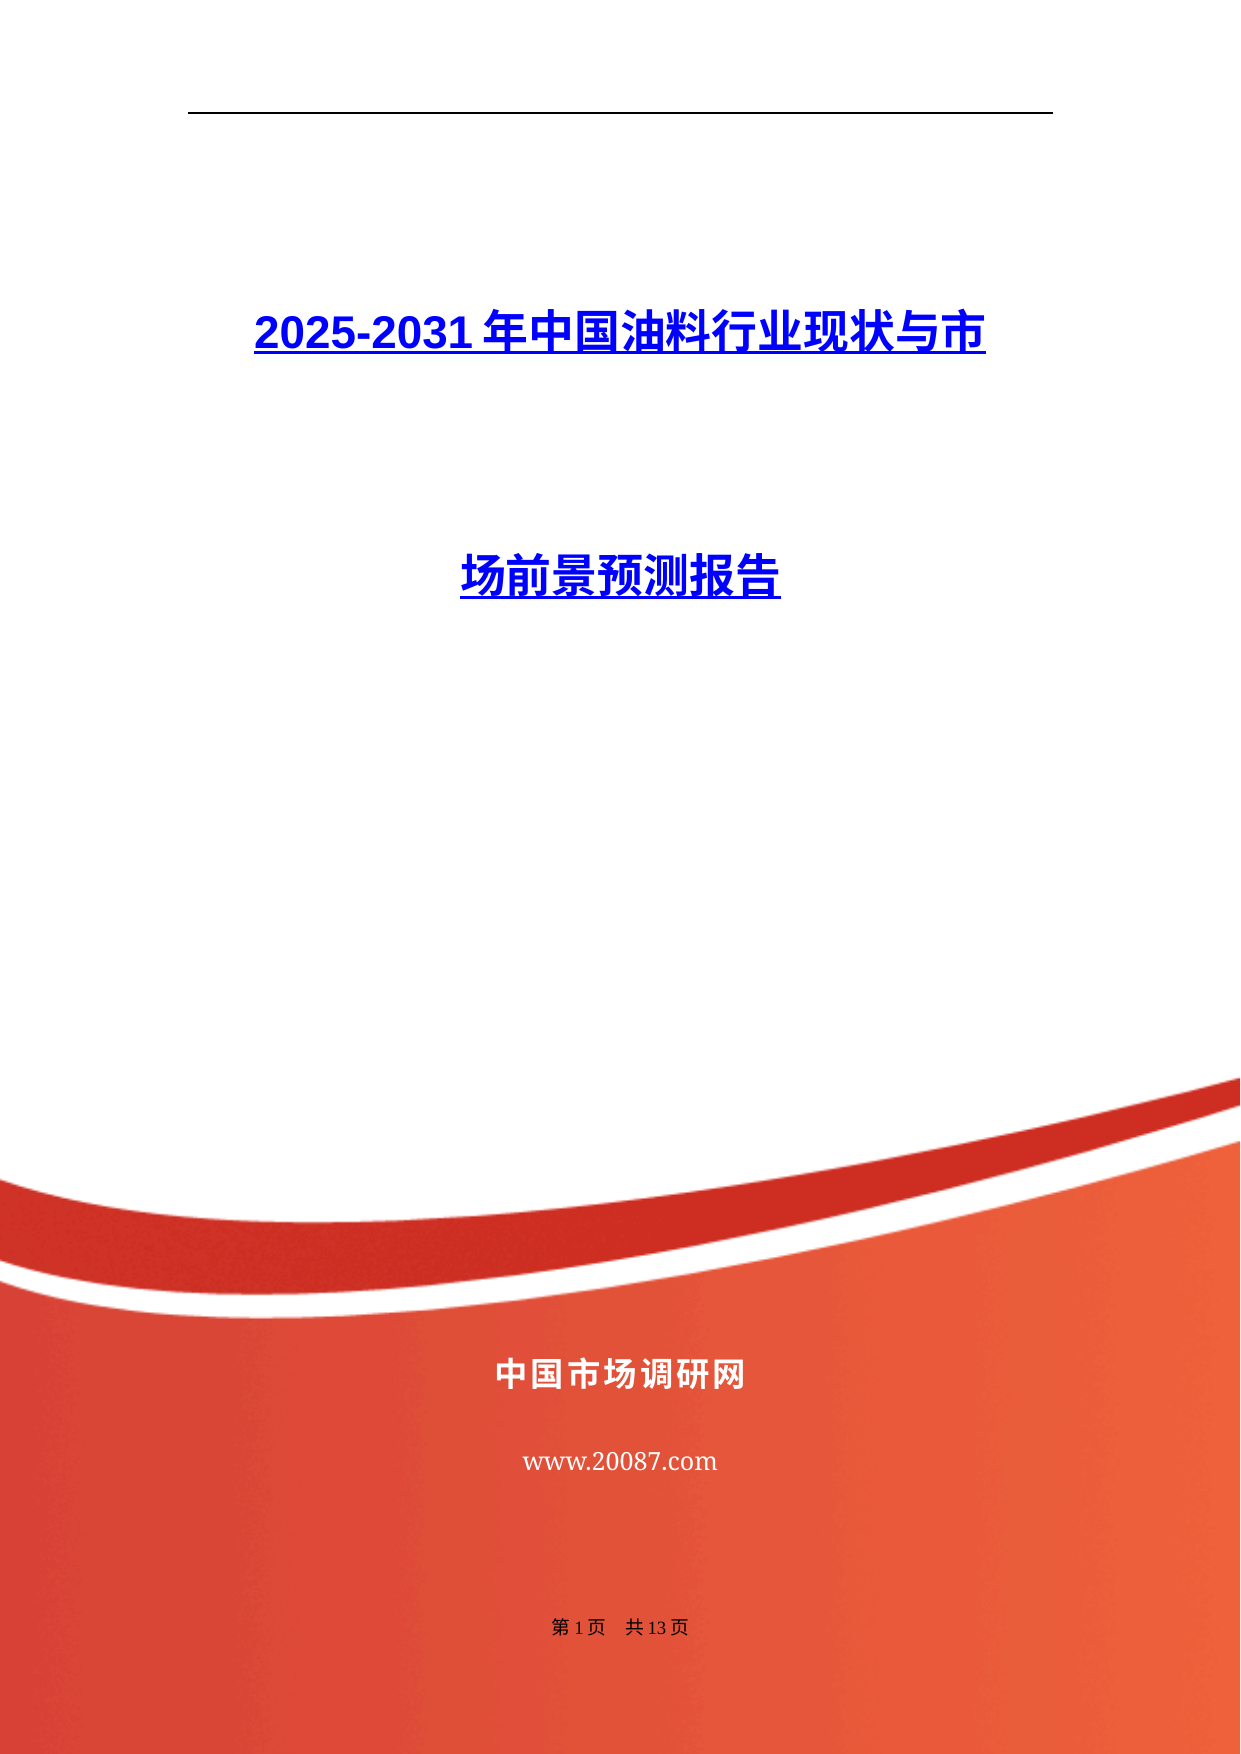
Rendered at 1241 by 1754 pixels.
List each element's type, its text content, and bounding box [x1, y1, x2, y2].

table_header 2025-2031年中国油料行业现状与市场前景预测报告 [188, 207, 1053, 773]
subtitle 中国市场调研网 [187, 1339, 1053, 1404]
picture [0, 1006, 1241, 1754]
text www.20087.com [187, 1428, 1053, 1493]
